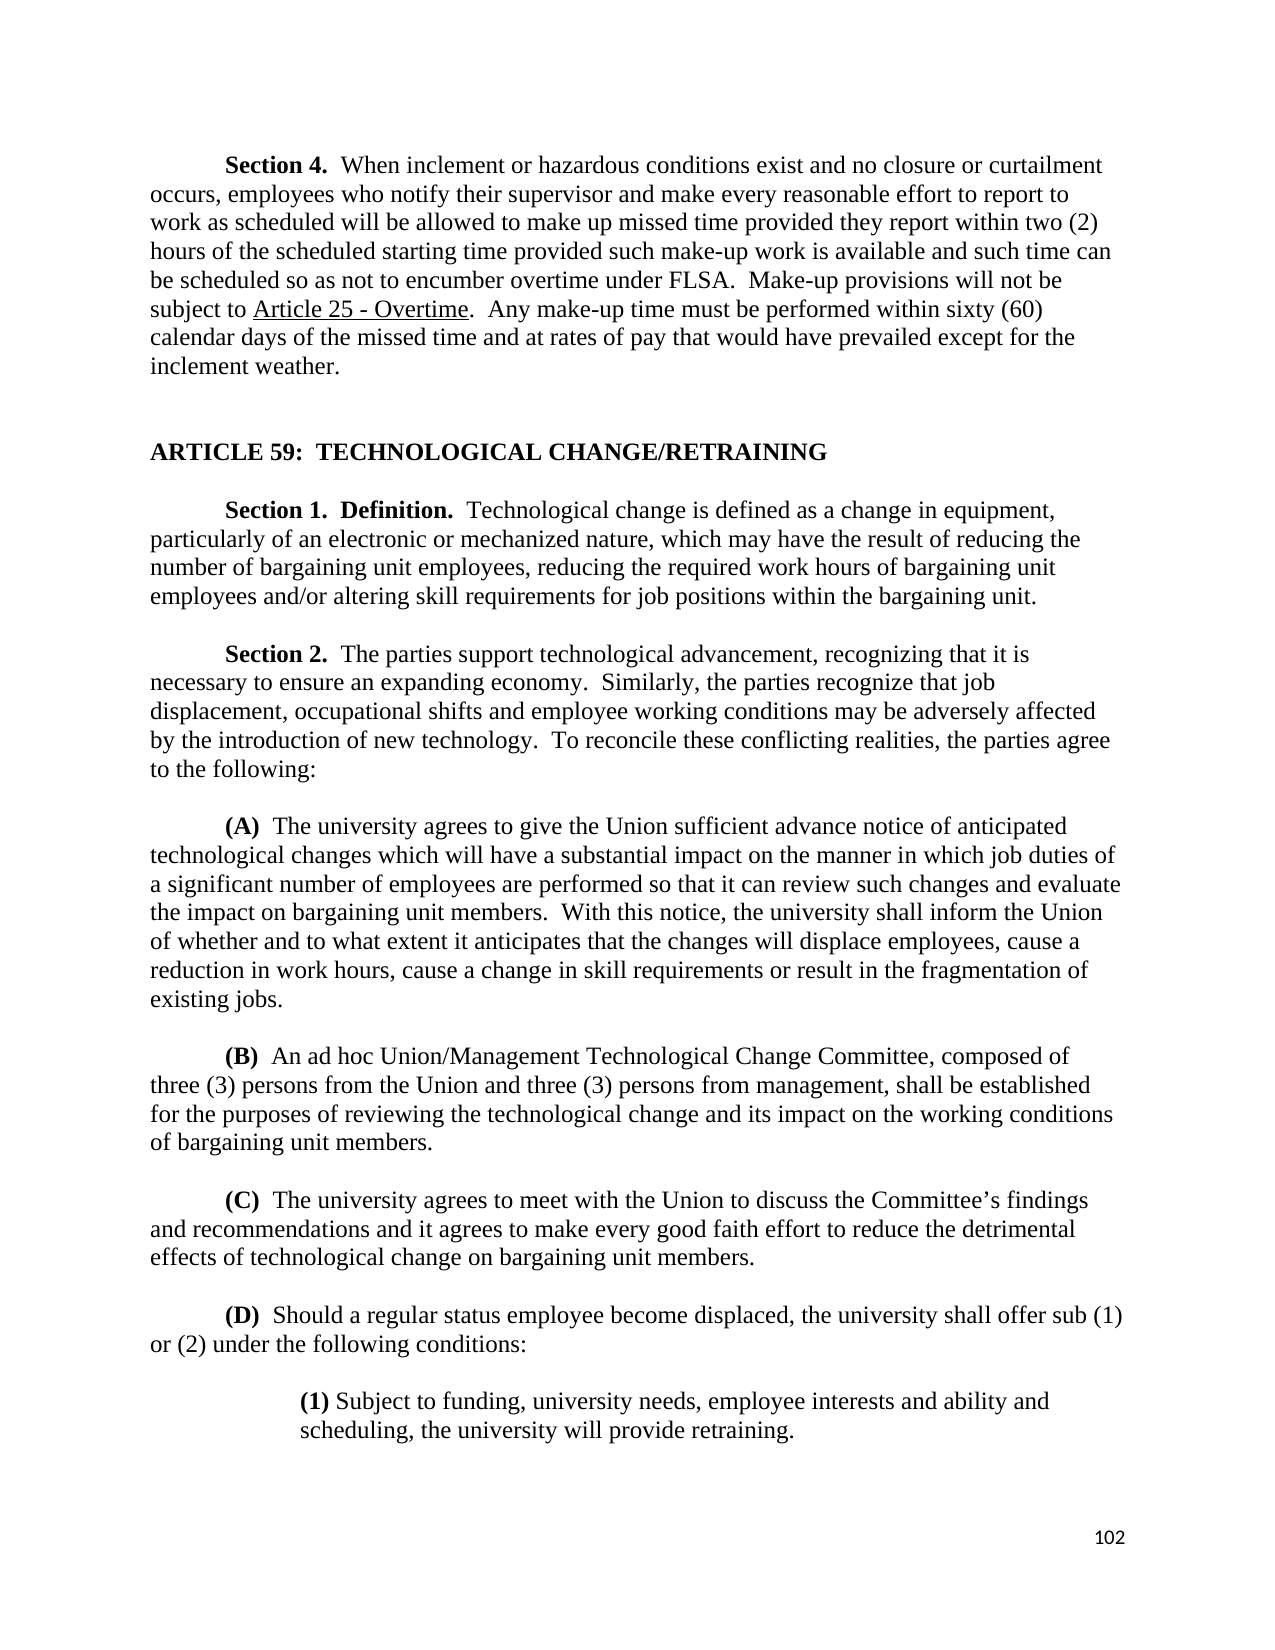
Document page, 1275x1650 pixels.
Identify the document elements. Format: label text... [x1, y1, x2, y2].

text (A) The university agrees to give the Union sufficient advance notice of anticipated technological changes which will have a substantial impact on the manner in which job duties of a significant number of employees are performed so that it can review such changes and evaluate the impact on bargaining unit members. With this notice, the university shall inform the Union of whether and to what extent it anticipates that the changes will displace employees, cause a reduction in work hours, cause a change in skill requirements or result in the fragmentation of existing jobs. [150, 811, 1125, 1012]
text Section 1. Definition. Technological change is defined as a change in equipment, particularly of an electronic or mechanized nature, which may have the result of reducing the number of bargaining unit employees, reducing the required work hours of bargaining unit employees and/or altering skill requirements for job positions within the bargaining unit. [150, 495, 1125, 610]
text Section 4. When inclement or hazardous conditions exist and no closure or curtailment occurs, employees who notify their supervisor and make every reasonable effort to report to work as scheduled will be allowed to make up missed time provided they report within two (2) hours of the scheduled starting time provided such make-up work is available and such time can be scheduled so as not to encumber overtime under FLSA. Make-up provisions will not be subject to Article 25 - Overtime. Any make-up time must be performed within sixty (60) calendar days of the missed time and at rates of pay that would have prevailed except for the inclement weather. [150, 150, 1125, 380]
text (1) Subject to funding, university needs, employee interests and ability and scheduling, the university will provide retraining. [300, 1386, 1125, 1444]
text (D) Should a regular status employee become displaced, the university shall offer sub (1) or (2) under the following conditions: [150, 1300, 1125, 1357]
text (B) An ad hoc Union/Management Technological Change Committee, composed of three (3) persons from the Union and three (3) persons from management, shall be established for the purposes of reviewing the technological change and its impact on the working conditions of bargaining unit members. [150, 1041, 1125, 1156]
text ARTICLE 59: TECHNOLOGICAL CHANGE/RETRAINING [150, 437, 1125, 466]
text (C) The university agrees to meet with the Union to discuss the Committee’s findings and recommendations and it agrees to make every good faith effort to reduce the detrimental effects of technological change on bargaining unit members. [150, 1185, 1125, 1271]
text Section 2. The parties support technological advancement, recognizing that it is necessary to ensure an expanding economy. Similarly, the parties recognize that job displacement, occupational shifts and employee working conditions may be adversely affected by the introduction of new technology. To reconcile these conflicting realities, the parties agree to the following: [150, 639, 1125, 782]
